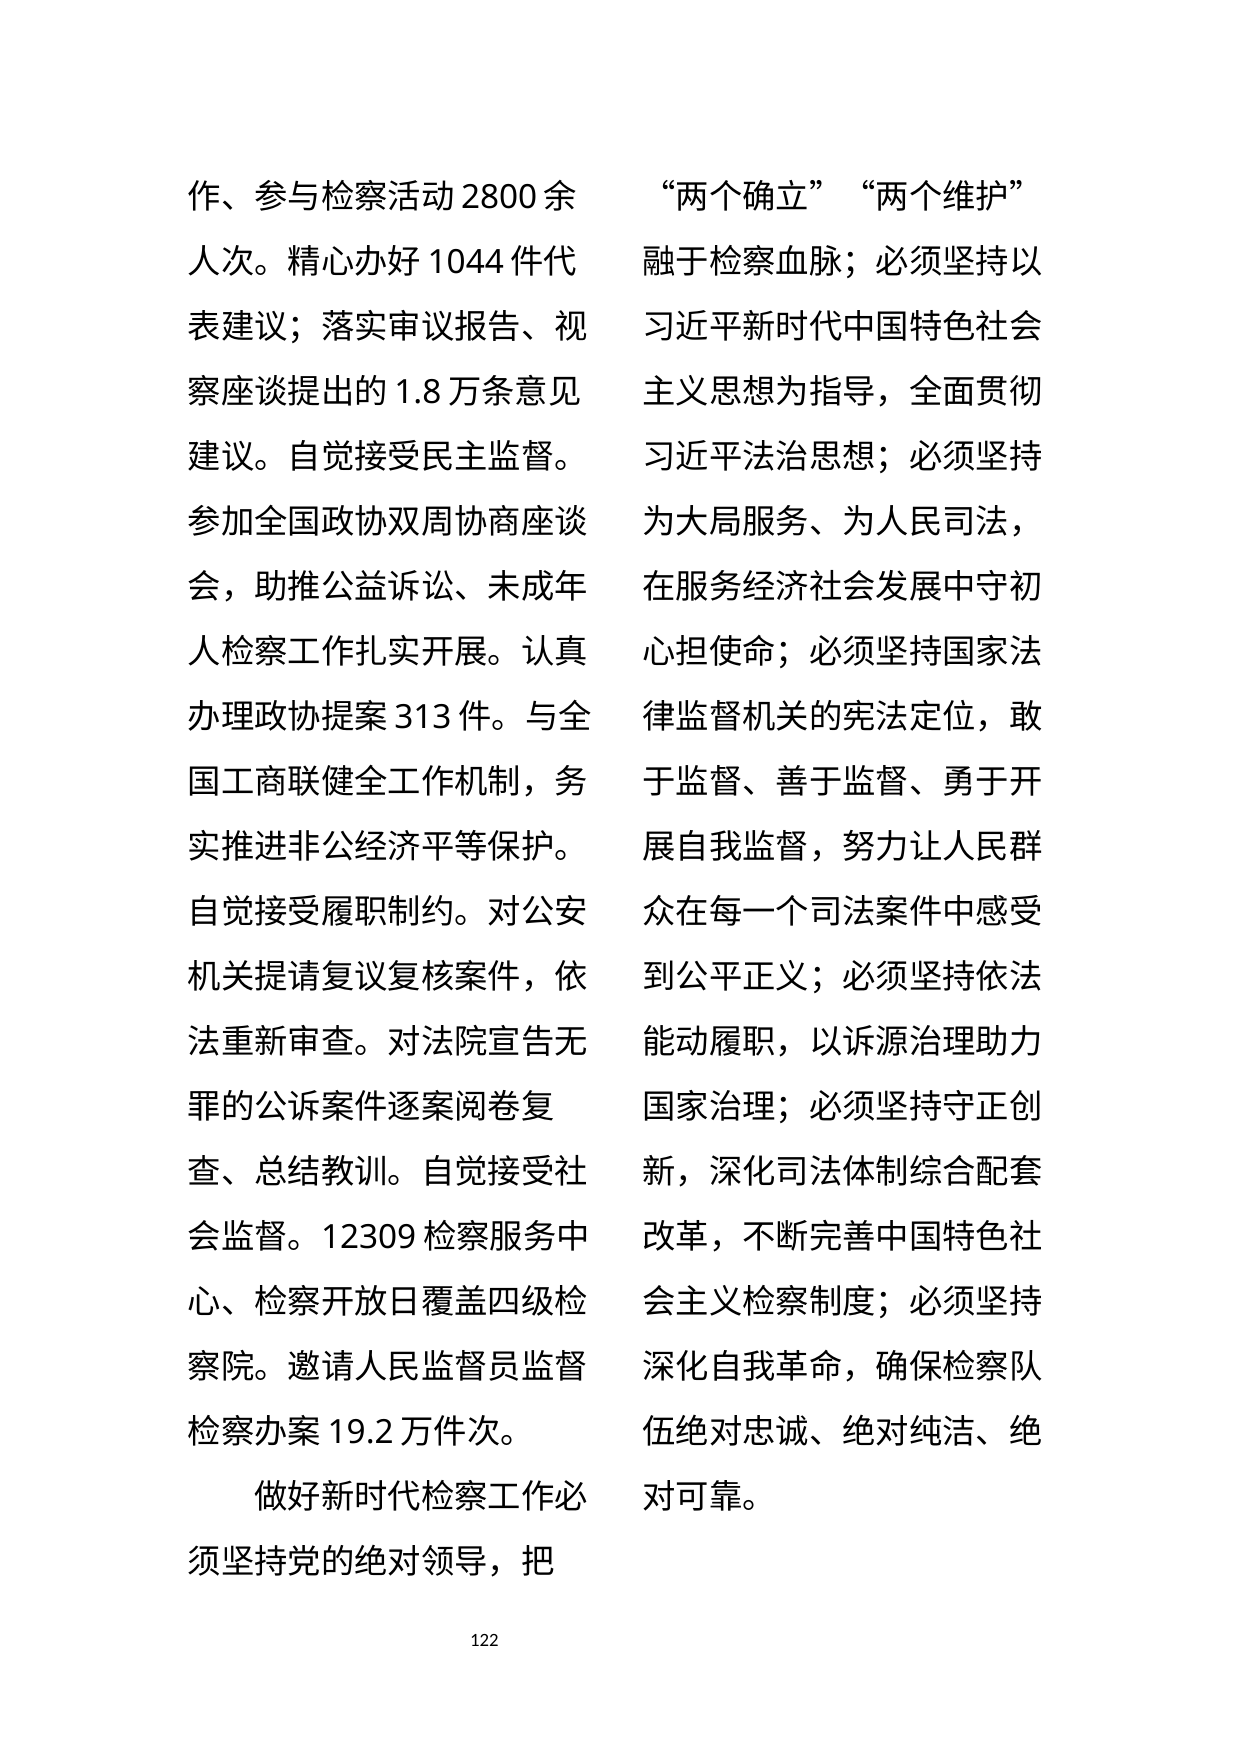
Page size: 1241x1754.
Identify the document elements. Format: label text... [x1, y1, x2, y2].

text 做好新时代检察工作必须坚持党的绝对领导，把“两个确立”“两个维护”融于检察血脉；必须坚持以习近平新时代中国特色社会主义思想为指导，全面贯彻习近平法治思想；必须坚持为大局服务、为人民司法，在服务经济社会发展中守初心担使命；必须坚持国家法律监督机关的宪法定位，敢于监督、善于监督、勇于开展自我监督，努力让人民群众在每一个司法案件中感受到公平正义；必须坚持依法能动履职，以诉源治理助力国家治理；必须坚持守正创新，深化司法体制综合配套改革，不断完善中国特色社会主义检察制度；必须坚持深化自我革命，确保检察队伍绝对忠诚、绝对纯洁、绝对可靠。 [187, 1462, 598, 1592]
text 做好新时代检察工作必须坚持党的绝对领导，把“两个确立”“两个维护”融于检察血脉；必须坚持以习近平新时代中国特色社会主义思想为指导，全面贯彻习近平法治思想；必须坚持为大局服务、为人民司法，在服务经济社会发展中守初心担使命；必须坚持国家法律监督机关的宪法定位，敢于监督、善于监督、勇于开展自我监督，努力让人民群众在每一个司法案件中感受到公平正义；必须坚持依法能动履职，以诉源治理助力国家治理；必须坚持守正创新，深化司法体制综合配套改革，不断完善中国特色社会主义检察制度；必须坚持深化自我革命，确保检察队伍绝对忠诚、绝对纯洁、绝对可靠。 [642, 162, 1053, 1527]
